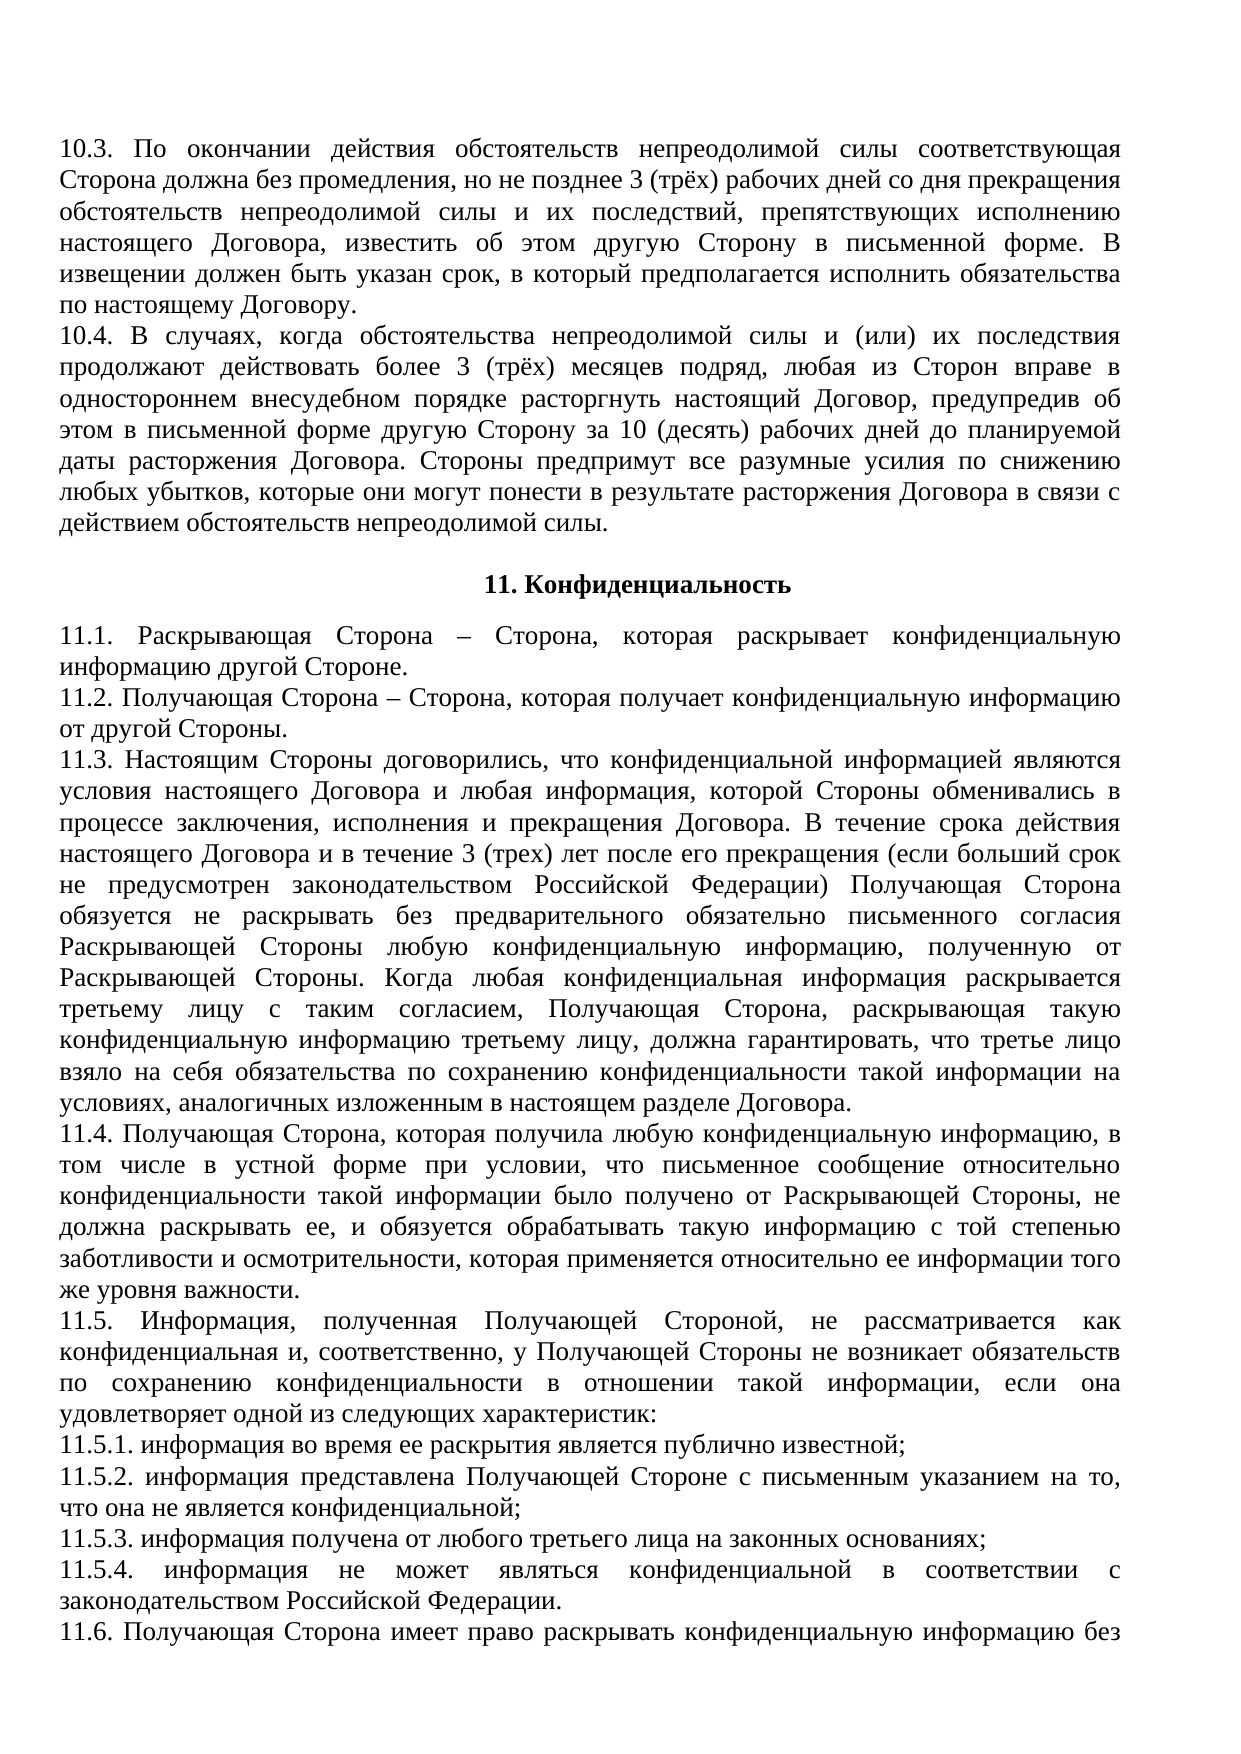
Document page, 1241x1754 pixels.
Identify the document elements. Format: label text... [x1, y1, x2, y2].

text 11.5. Информация, полученная Получающей Стороной, не рассматривается как конфиденциальная и, соответственно, у Получающей Стороны не возникает обязательств по сохранению конфиденциальности в отношении такой информации, если она удовлетворяет одной из следующих характеристик: [59, 1304, 1122, 1428]
text 11.5.1. информация во время ее раскрытия является публично известной; [59, 1428, 1122, 1460]
text 11.1. Раскрывающая Сторона – Сторона, которая раскрывает конфиденциальную информацию другой Стороне. [59, 619, 1122, 681]
text 11.4. Получающая Сторона, которая получила любую конфиденциальную информацию, в том числе в устной форме при условии, что письменное сообщение относительно конфиденциальности такой информации было получено от Раскрывающей Стороны, не должна раскрывать ее, и обязуется обрабатывать такую информацию с той степенью заботливости и осмотрительности, которая применяется относительно ее информации того же уровня важности. [59, 1117, 1122, 1304]
text 11.5.3. информация получена от любого третьего лица на законных основаниях; [59, 1522, 1122, 1553]
text 10.3. По окончании действия обстоятельств непреодолимой силы соответствующая Сторона должна без промедления, но не позднее 3 (трёх) рабочих дней со дня прекращения обстоятельств непреодолимой силы и их последствий, препятствующих исполнению настоящего Договора, известить об этом другую Сторону в письменной форме. В извещении должен быть указан срок, в который предполагается исполнить обязательства по настоящему Договору. [59, 132, 1122, 319]
text 11.5.4. информация не может являться конфиденциальной в соответствии с законодательством Российской Федерации. [59, 1553, 1122, 1615]
text 11.2. Получающая Сторона – Сторона, которая получает конфиденциальную информацию от другой Стороны. [59, 681, 1122, 743]
text 11.3. Настоящим Стороны договорились, что конфиденциальной информацией являются условия настоящего Договора и любая информация, которой Стороны обменивались в процессе заключения, исполнения и прекращения Договора. В течение срока действия настоящего Договора и в течение 3 (трех) лет после его прекращения (если больший срок не предусмотрен законодательством Российской Федерации) Получающая Сторона обязуется не раскрывать без предварительного обязательно письменного согласия Раскрывающей Стороны любую конфиденциальную информацию, полученную от Раскрывающей Стороны. Когда любая конфиденциальная информация раскрывается третьему лицу с таким согласием, Получающая Сторона, раскрывающая такую конфиденциальную информацию третьему лицу, должна гарантировать, что третье лицо взяло на себя обязательства по сохранению конфиденциальности такой информации на условиях, аналогичных изложенным в настоящем разделе Договора. [59, 743, 1122, 1117]
text 11.5.2. информация представлена Получающей Стороне с письменным указанием на то, что она не является конфиденциальной; [59, 1460, 1122, 1522]
text 11. Конфиденциальность [153, 568, 1122, 600]
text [59, 1615, 1122, 1647]
text 10.4. В случаях, когда обстоятельства непреодолимой силы и (или) их последствия продолжают действовать более 3 (трёх) месяцев подряд, любая из Сторон вправе в одностороннем внесудебном порядке расторгнуть настоящий Договор, предупредив об этом в письменной форме другую Сторону за 10 (десять) рабочих дней до планируемой даты расторжения Договора. Стороны предпримут все разумные усилия по снижению любых убытков, которые они могут понести в результате расторжения Договора в связи с действием обстоятельств непреодолимой силы. [59, 319, 1122, 537]
